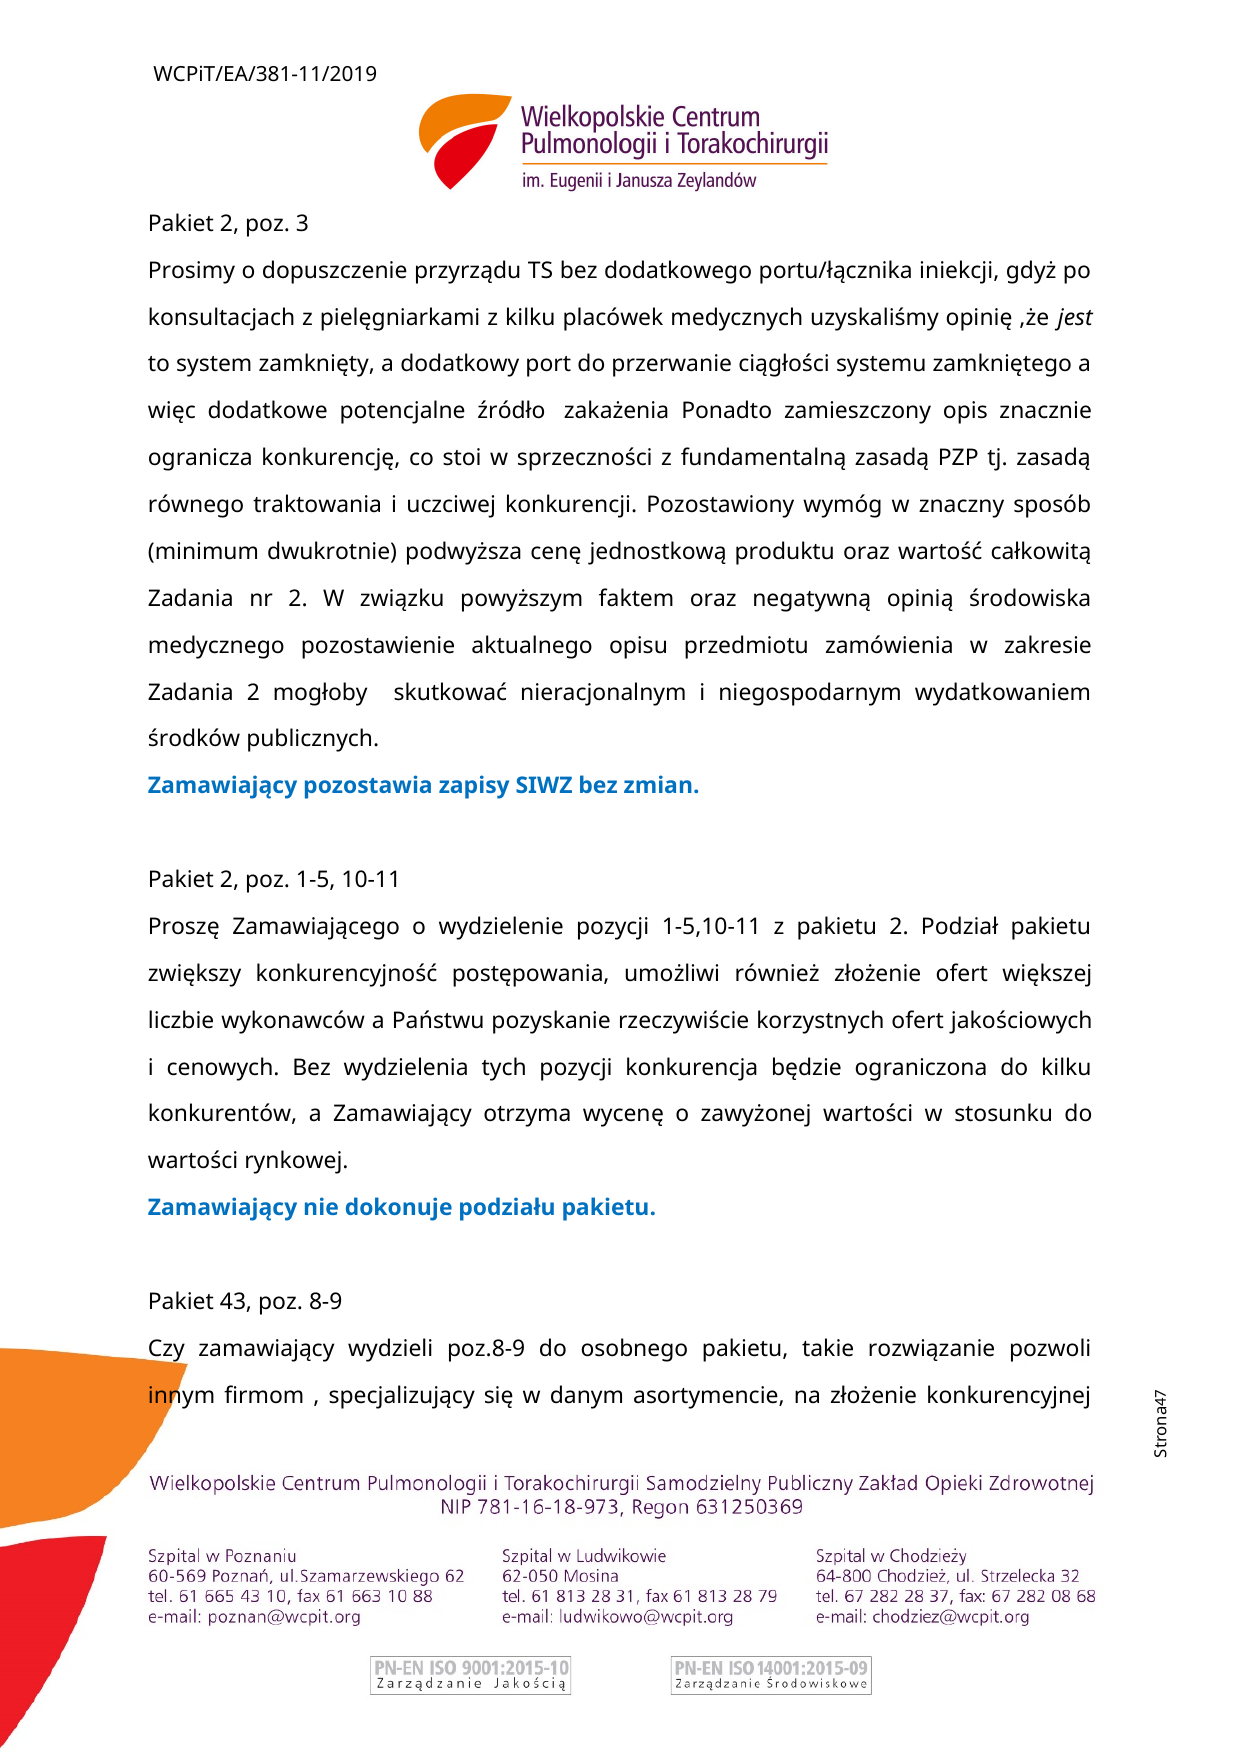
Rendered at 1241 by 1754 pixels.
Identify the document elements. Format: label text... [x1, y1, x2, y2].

text Pakiet 2, poz. 1-5, 10-11 [148, 863, 1092, 894]
text Prosimy o dopuszczenie przyrządu TS bez dodatkowego portu/łącznika iniekcji, gdyż po konsultacjach z pielęgniarkami z kilku placówek medycznych uzyskaliśmy opinię ,że jest to system zamknięty, a dodatkowy port do przerwanie ciągłości systemu zamkniętego a więc dodatkowe potencjalne źródło zakażenia Ponadto zamieszczony opis znacznie ogranicza konkurencję, co stoi w sprzeczności z fundamentalną zasadą PZP tj. zasadą równego traktowania i uczciwej konkurencji. Pozostawiony wymóg w znaczny sposób (minimum dwukrotnie) podwyższa cenę jednostkową produktu oraz wartość całkowitą Zadania nr 2. W związku powyższym faktem oraz negatywną opinią środowiska medycznego pozostawienie aktualnego opisu przedmiotu zamówienia w zakresie Zadania 2 mogłoby skutkować nieracjonalnym i niegospodarnym wydatkowaniem środków publicznych. [148, 254, 1092, 754]
text Zamawiający nie dokonuje podziału pakietu. [148, 1191, 1092, 1222]
text Pakiet 2, poz. 3 [148, 207, 1092, 238]
text Zamawiający pozostawia zapisy SIWZ bez zmian. [148, 769, 1092, 801]
text Pakiet 43, poz. 8-9 [148, 1285, 1092, 1316]
picture [0, 1340, 1241, 1754]
text Proszę Zamawiającego o wydzielenie pozycji 1-5,10-11 z pakietu 2. Podział pakietu zwiększy konkurencyjność postępowania, umożliwi również złożenie ofert większej liczbie wykonawców a Państwu pozyskanie rzeczywiście korzystnych ofert jakościowych i cenowych. Bez wydzielenia tych pozycji konkurencja będzie ograniczona do kilku konkurentów, a Zamawiający otrzyma wycenę o zawyżonej wartości w stosunku do wartości rynkowej. [148, 910, 1092, 1176]
picture [398, 0, 842, 207]
